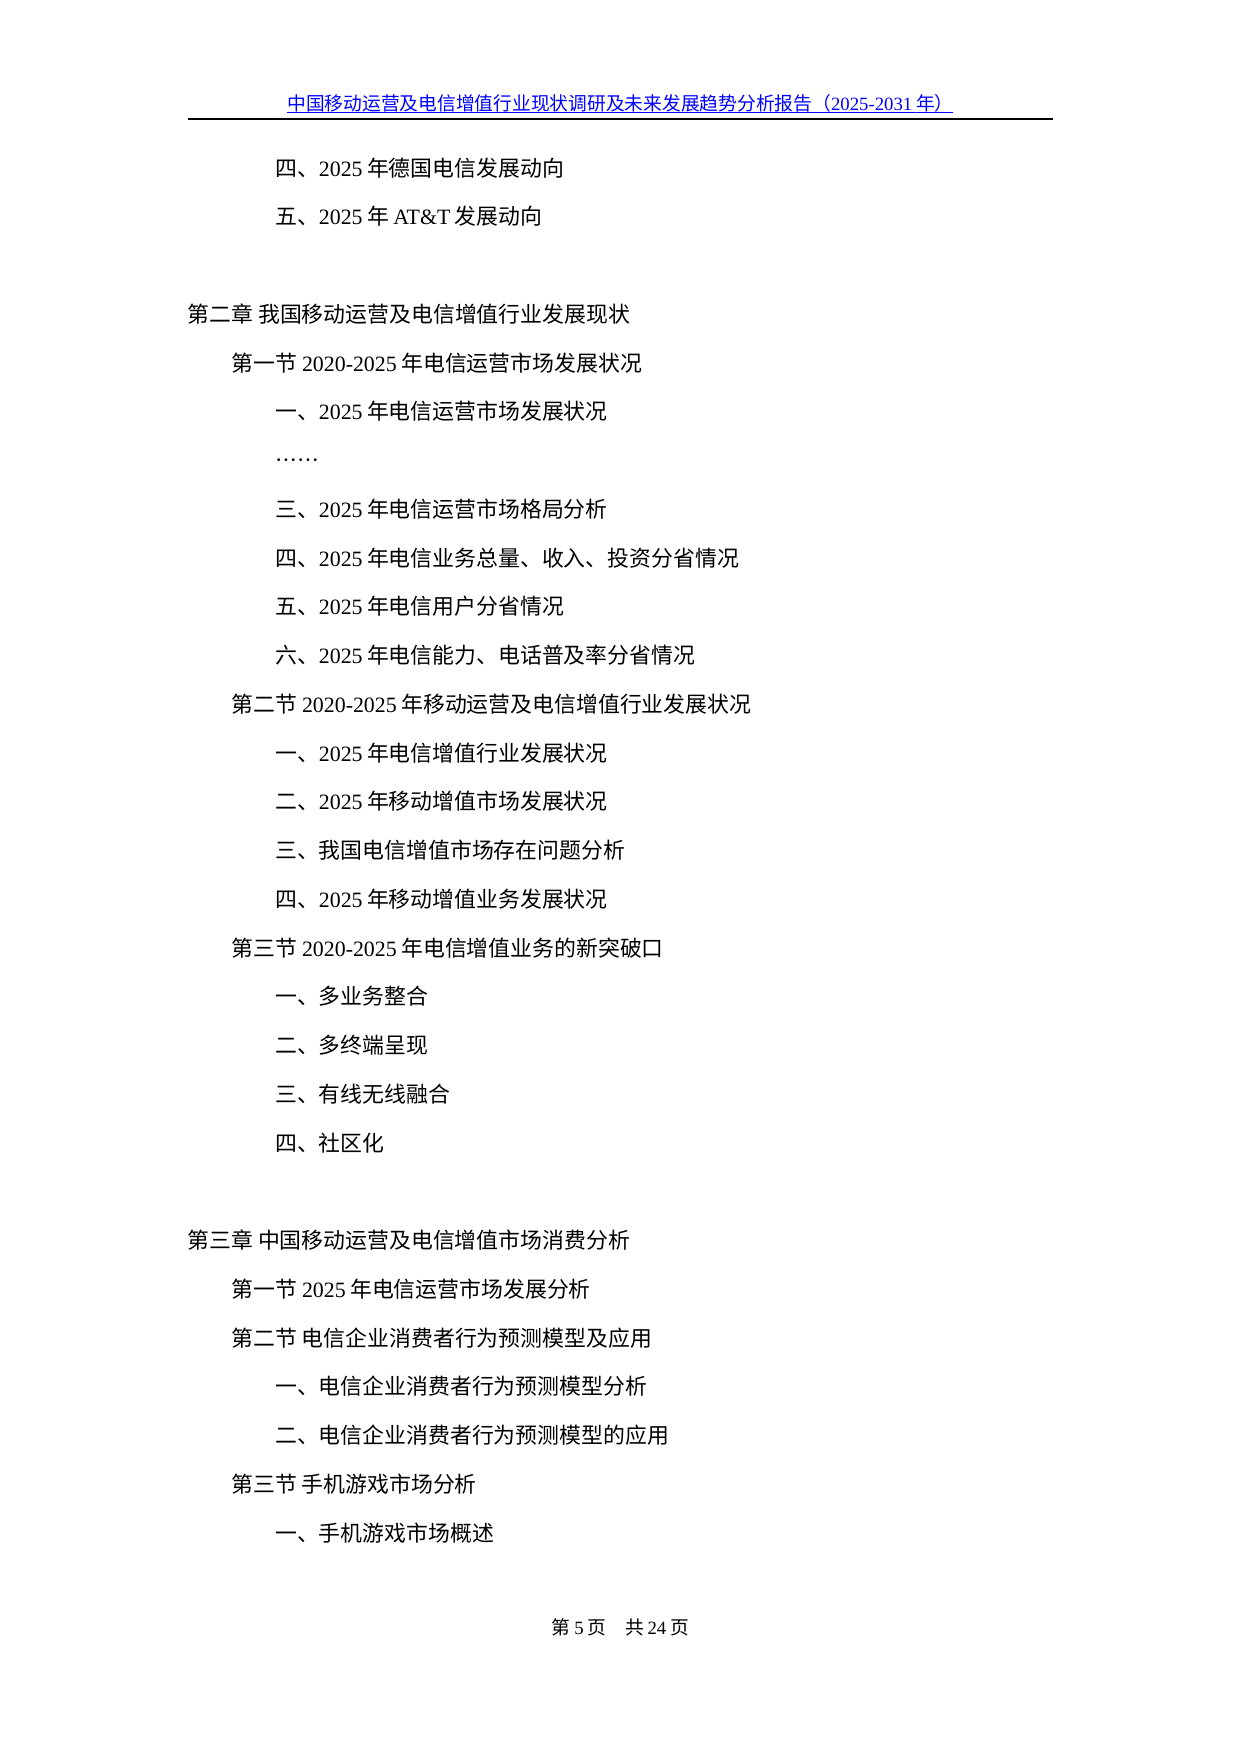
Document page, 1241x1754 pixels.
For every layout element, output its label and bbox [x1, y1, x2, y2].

text [187, 150, 1053, 1548]
